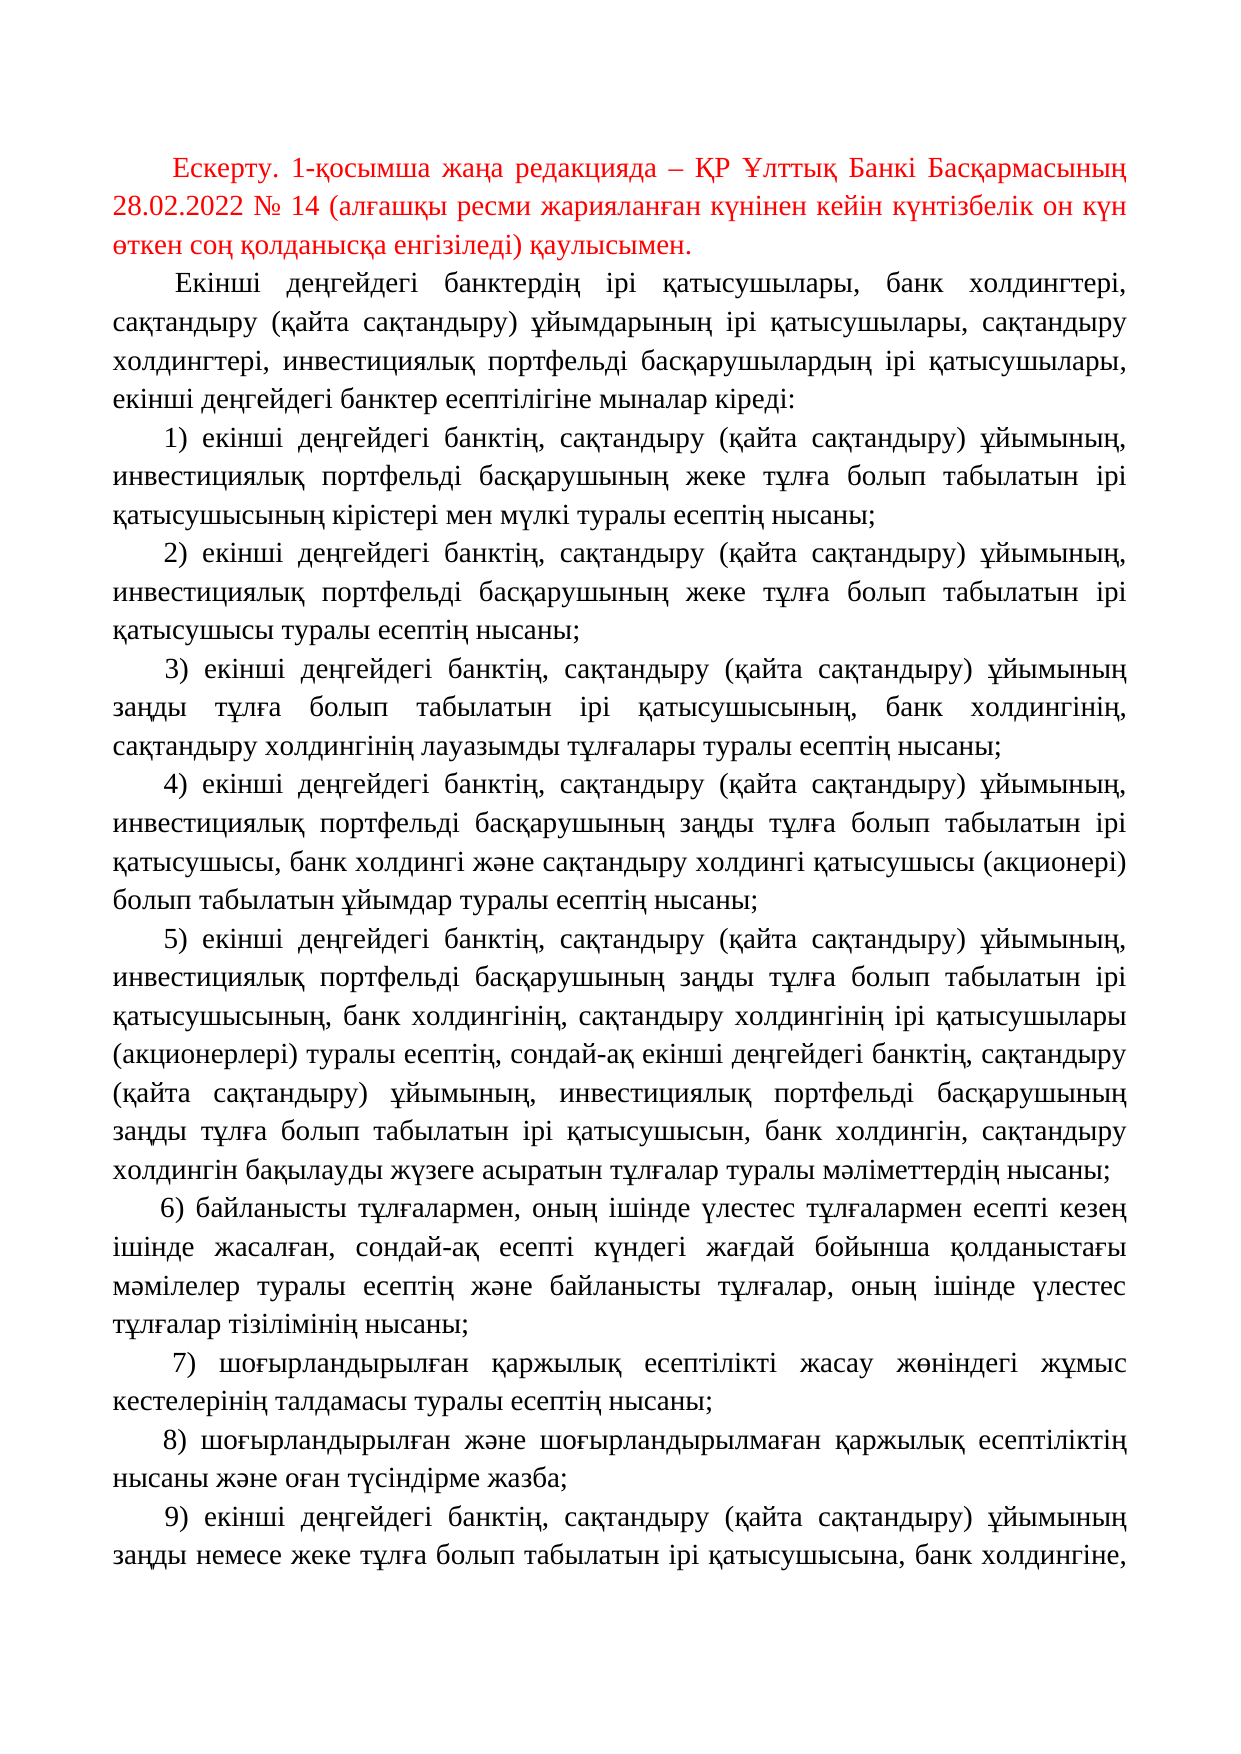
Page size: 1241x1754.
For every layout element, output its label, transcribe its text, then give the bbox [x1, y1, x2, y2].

text Ескерту. 1-қосымша жаңа редакцияда – ҚР Ұлттық Банкі Басқармасының 28.02.2022 № 14 (алғашқы ресми жарияланған күнінен кейін күнтізбелік он күн өткен соң қолданысқа енгізіледі) қаулысымен. [112, 150, 1128, 261]
text 7) шоғырландырылған қаржылық есептілікті жасау жөніндегі жұмыс кестелерінің талдамасы туралы есептің нысаны; [112, 1345, 1128, 1417]
text 4) екiншi деңгейдегi банктің, сақтандыру (қайта сақтандыру) ұйымының, инвестициялық портфельді басқарушының заңды тұлға болып табылатын ірі қатысушысы, банк холдингі және сақтандыру холдингі қатысушысы (акционері) болып табылатын ұйымдар туралы есептің нысаны; [112, 767, 1128, 916]
text Екiншi деңгейдегi банктердің ірі қатысушылары, банк холдингтері, сақтандыру (қайта сақтандыру) ұйымдарының ірі қатысушылары, сақтандыру холдингтері, инвестициялық портфельді басқарушылардың ірі қатысушылары, екінші деңгейдегі банктер есептілігіне мыналар кіреді: [112, 266, 1128, 415]
text 6) байланысты тұлғалармен, оның ішінде үлестес тұлғалармен есепті кезең ішінде жасалған, сондай-ақ есепті күндегі жағдай бойынша қолданыстағы мәмілелер туралы есептің және байланысты тұлғалар, оның ішінде үлестес тұлғалар тізілімінің нысаны; [112, 1191, 1128, 1340]
text 1) екiншi деңгейдегi банктің, сақтандыру (қайта сақтандыру) ұйымының, инвестициялық портфельді басқарушының жеке тұлға болып табылатын ірі қатысушысының кірістері мен мүлкі туралы есептің нысаны; [112, 420, 1128, 530]
text 3) екiншi деңгейдегi банктің, сақтандыру (қайта сақтандыру) ұйымының заңды тұлға болып табылатын ірі қатысушысының, банк холдингінің, сақтандыру холдингінің лауазымды тұлғалары туралы есептің нысаны; [112, 651, 1128, 762]
text 2) екiншi деңгейдегi банктің, сақтандыру (қайта сақтандыру) ұйымының, инвестициялық портфельді басқарушының жеке тұлға болып табылатын ірі қатысушысы туралы есептің нысаны; [112, 535, 1128, 646]
text 8) шоғырландырылған және шоғырландырылмаған қаржылық есептіліктің нысаны және оған түсіндірме жазба; [112, 1422, 1128, 1494]
text 5) екiншi деңгейдегi банктің, сақтандыру (қайта сақтандыру) ұйымының, инвестициялық портфельді басқарушының заңды тұлға болып табылатын ірі қатысушысының, банк холдингінің, сақтандыру холдингінің ірі қатысушылары (акционерлері) туралы есептің, сондай-ақ екiншi деңгейдегi банктің, сақтандыру (қайта сақтандыру) ұйымының, инвестициялық портфельді басқарушының заңды тұлға болып табылатын ірі қатысушысын, банк холдингін, сақтандыру холдингін бақылауды жүзеге асыратын тұлғалар туралы мәліметтердің нысаны; [112, 921, 1128, 1186]
